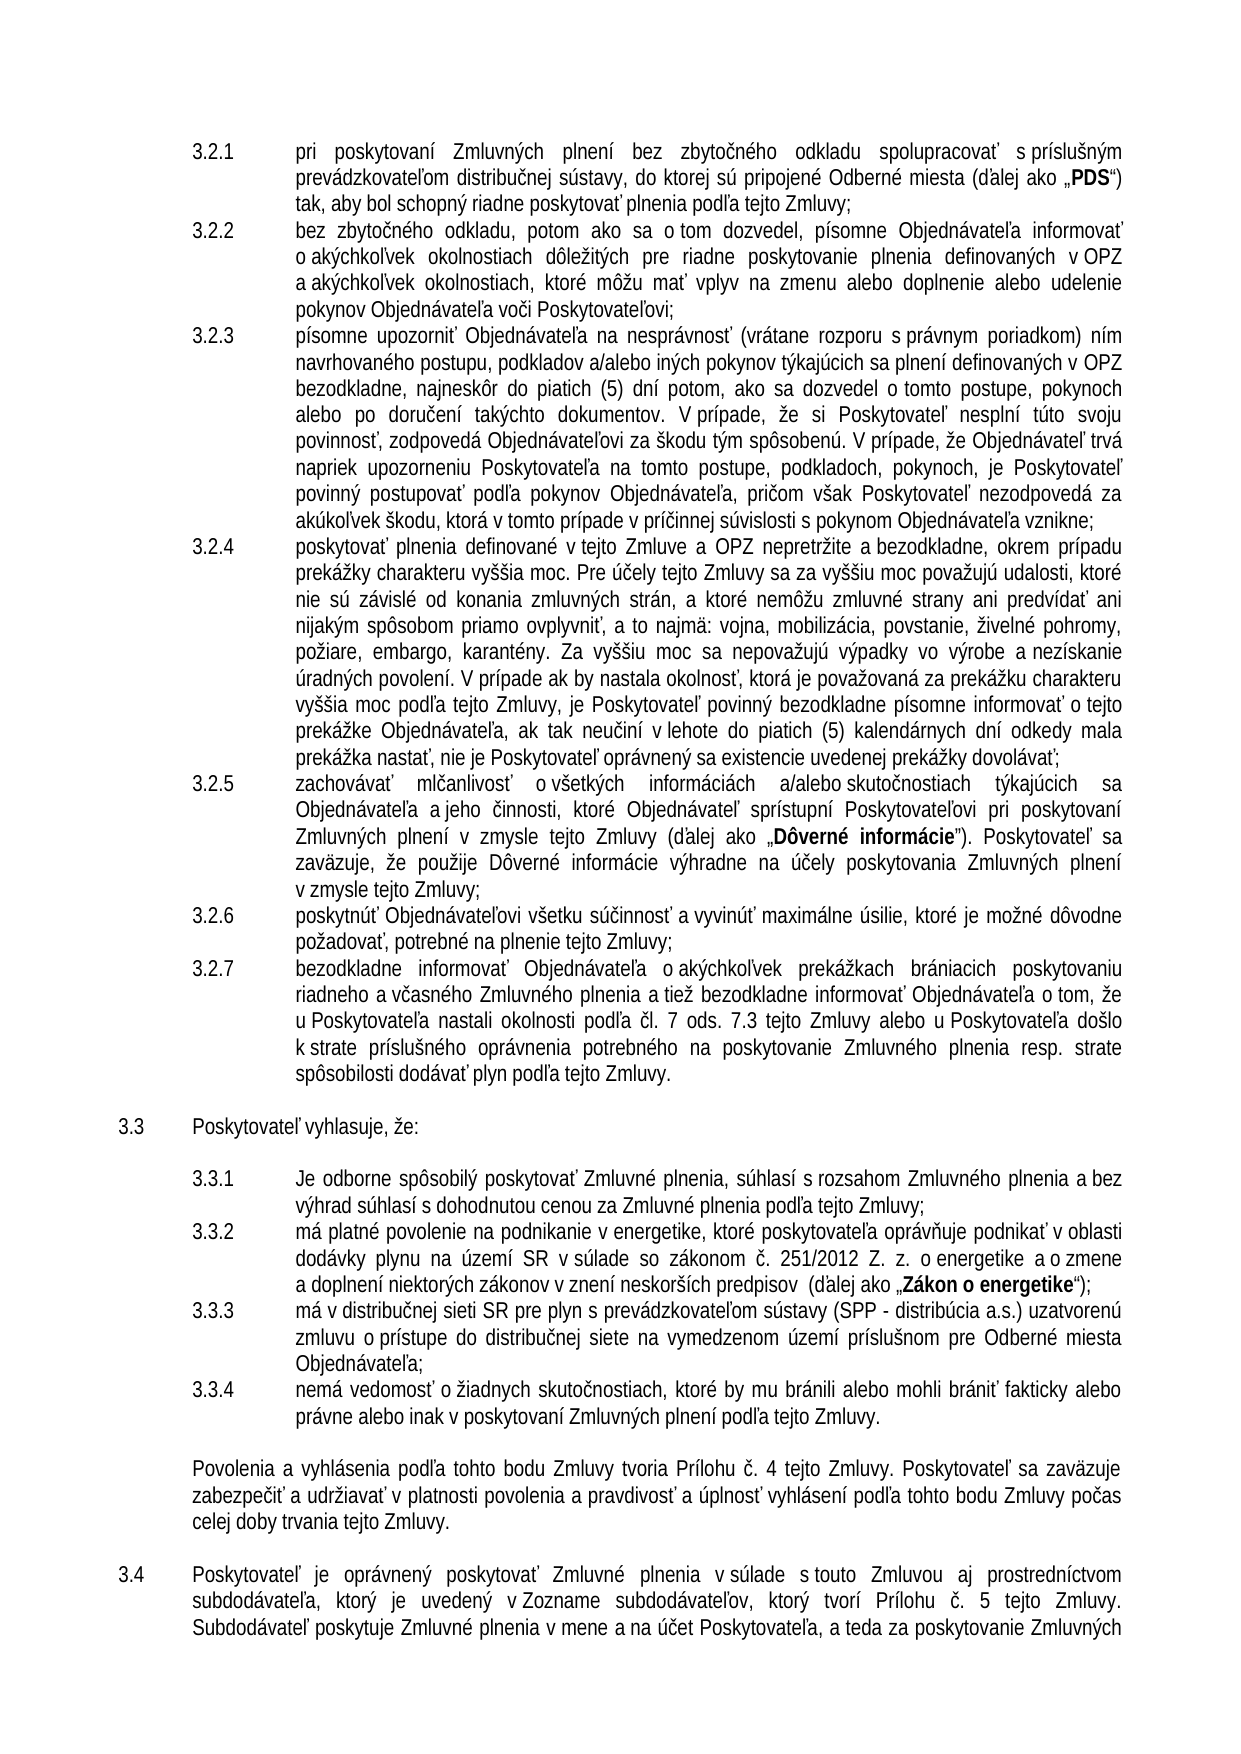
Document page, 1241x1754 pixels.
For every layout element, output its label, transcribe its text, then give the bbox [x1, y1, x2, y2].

list bezodkladne informovať Objednávateľa o akýchkoľvek prekážkach brániacich poskytovaniu riadneho a včasného Zmluvného plnenia a tiež bezodkladne informovať Objednávateľa o tom, že u Poskytovateľa nastali okolnosti podľa čl. 7 ods. 7.3 tejto Zmluvy alebo u Poskytovateľa došlo k strate príslušného oprávnenia potrebného na poskytovanie Zmluvného plnenia resp. strate spôsobilosti dodávať plyn podľa tejto Zmluvy. [192, 954, 1122, 1086]
list pri poskytovaní Zmluvných plnení bez zbytočného odkladu spolupracovať s príslušným prevádzkovateľom distribučnej sústavy, do ktorej sú pripojené Odberné miesta (ďalej ako „PDS“) tak, aby bol schopný riadne poskytovať plnenia podľa tejto Zmluvy; [192, 138, 1122, 217]
list písomne upozorniť Objednávateľa na nesprávnosť (vrátane rozporu s právnym poriadkom) ním navrhovaného postupu, podkladov a/alebo iných pokynov týkajúcich sa plnení definovaných v OPZ bezodkladne, najneskôr do piatich (5) dní potom, ako sa dozvedel o tomto postupe, pokynoch alebo po doručení takýchto dokumentov. V prípade, že si Poskytovateľ nesplní túto svoju povinnosť, zodpovedá Objednávateľovi za škodu tým spôsobenú. V prípade, že Objednávateľ trvá napriek upozorneniu Poskytovateľa na tomto postupe, podkladoch, pokynoch, je Poskytovateľ povinný postupovať podľa pokynov Objednávateľa, pričom však Poskytovateľ nezodpovedá za akúkoľvek škodu, ktorá v tomto prípade v príčinnej súvislosti s pokynom Objednávateľa vznikne; [192, 322, 1122, 533]
list poskytnúť Objednávateľovi všetku súčinnosť a vyvinúť maximálne úsilie, ktoré je možné dôvodne požadovať, potrebné na plnenie tejto Zmluvy; [192, 902, 1122, 954]
text Povolenia a vyhlásenia podľa tohto bodu Zmluvy tvoria Prílohu č. 4 tejto Zmluvy. Poskytovateľ sa zaväzuje zabezpečiť a udržiavať v platnosti povolenia a pravdivosť a úplnosť vyhlásení podľa tohto bodu Zmluvy počas celej doby trvania tejto Zmluvy. [192, 1455, 1122, 1534]
list Je odborne spôsobilý poskytovať Zmluvné plnenia, súhlasí s rozsahom Zmluvného plnenia a bez výhrad súhlasí s dohodnutou cenou za Zmluvné plnenia podľa tejto Zmluvy; [192, 1165, 1122, 1218]
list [118, 1561, 1122, 1640]
list má platné povolenie na podnikanie v energetike, ktoré poskytovateľa oprávňuje podnikať v oblasti dodávky plynu na území SR v súlade so zákonom č. 251/2012 Z. z. o energetike a o zmene a doplnení niektorých zákonov v znení neskorších predpisov (ďalej ako „Zákon o energetike“); [192, 1218, 1122, 1297]
list Poskytovateľ vyhlasuje, že: [118, 1113, 1122, 1139]
list bez zbytočného odkladu, potom ako sa o tom dozvedel, písomne Objednávateľa informovať o akýchkoľvek okolnostiach dôležitých pre riadne poskytovanie plnenia definovaných v OPZ a akýchkoľvek okolnostiach, ktoré môžu mať vplyv na zmenu alebo doplnenie alebo udelenie pokynov Objednávateľa voči Poskytovateľovi; [192, 217, 1122, 322]
list nemá vedomosť o žiadnych skutočnostiach, ktoré by mu bránili alebo mohli brániť fakticky alebo právne alebo inak v poskytovaní Zmluvných plnení podľa tejto Zmluvy. [192, 1376, 1122, 1429]
list poskytovať plnenia definované v tejto Zmluve a OPZ nepretržite a bezodkladne, okrem prípadu prekážky charakteru vyššia moc. Pre účely tejto Zmluvy sa za vyššiu moc považujú udalosti, ktoré nie sú závislé od konania zmluvných strán, a ktoré nemôžu zmluvné strany ani predvídať ani nijakým spôsobom priamo ovplyvniť, a to najmä: vojna, mobilizácia, povstanie, živelné pohromy, požiare, embargo, karantény. Za vyššiu moc sa nepovažujú výpadky vo výrobe a nezískanie úradných povolení. V prípade ak by nastala okolnosť, ktorá je považovaná za prekážku charakteru vyššia moc podľa tejto Zmluvy, je Poskytovateľ povinný bezodkladne písomne informovať o tejto prekážke Objednávateľa, ak tak neučiní v lehote do piatich (5) kalendárnych dní odkedy mala prekážka nastať, nie je Poskytovateľ oprávnený sa existencie uvedenej prekážky dovolávať; [192, 533, 1122, 770]
list zachovávať mlčanlivosť o všetkých informáciách a/alebo skutočnostiach týkajúcich sa Objednávateľa a jeho činnosti, ktoré Objednávateľ sprístupní Poskytovateľovi pri poskytovaní Zmluvných plnení v zmysle tejto Zmluvy (ďalej ako „Dôverné informácie”). Poskytovateľ sa zaväzuje, že použije Dôverné informácie výhradne na účely poskytovania Zmluvných plnení v zmysle tejto Zmluvy; [192, 770, 1122, 902]
list má v distribučnej sieti SR pre plyn s prevádzkovateľom sústavy (SPP - distribúcia a.s.) uzatvorenú zmluvu o prístupe do distribučnej siete na vymedzenom území príslušnom pre Odberné miesta Objednávateľa; [192, 1297, 1122, 1376]
